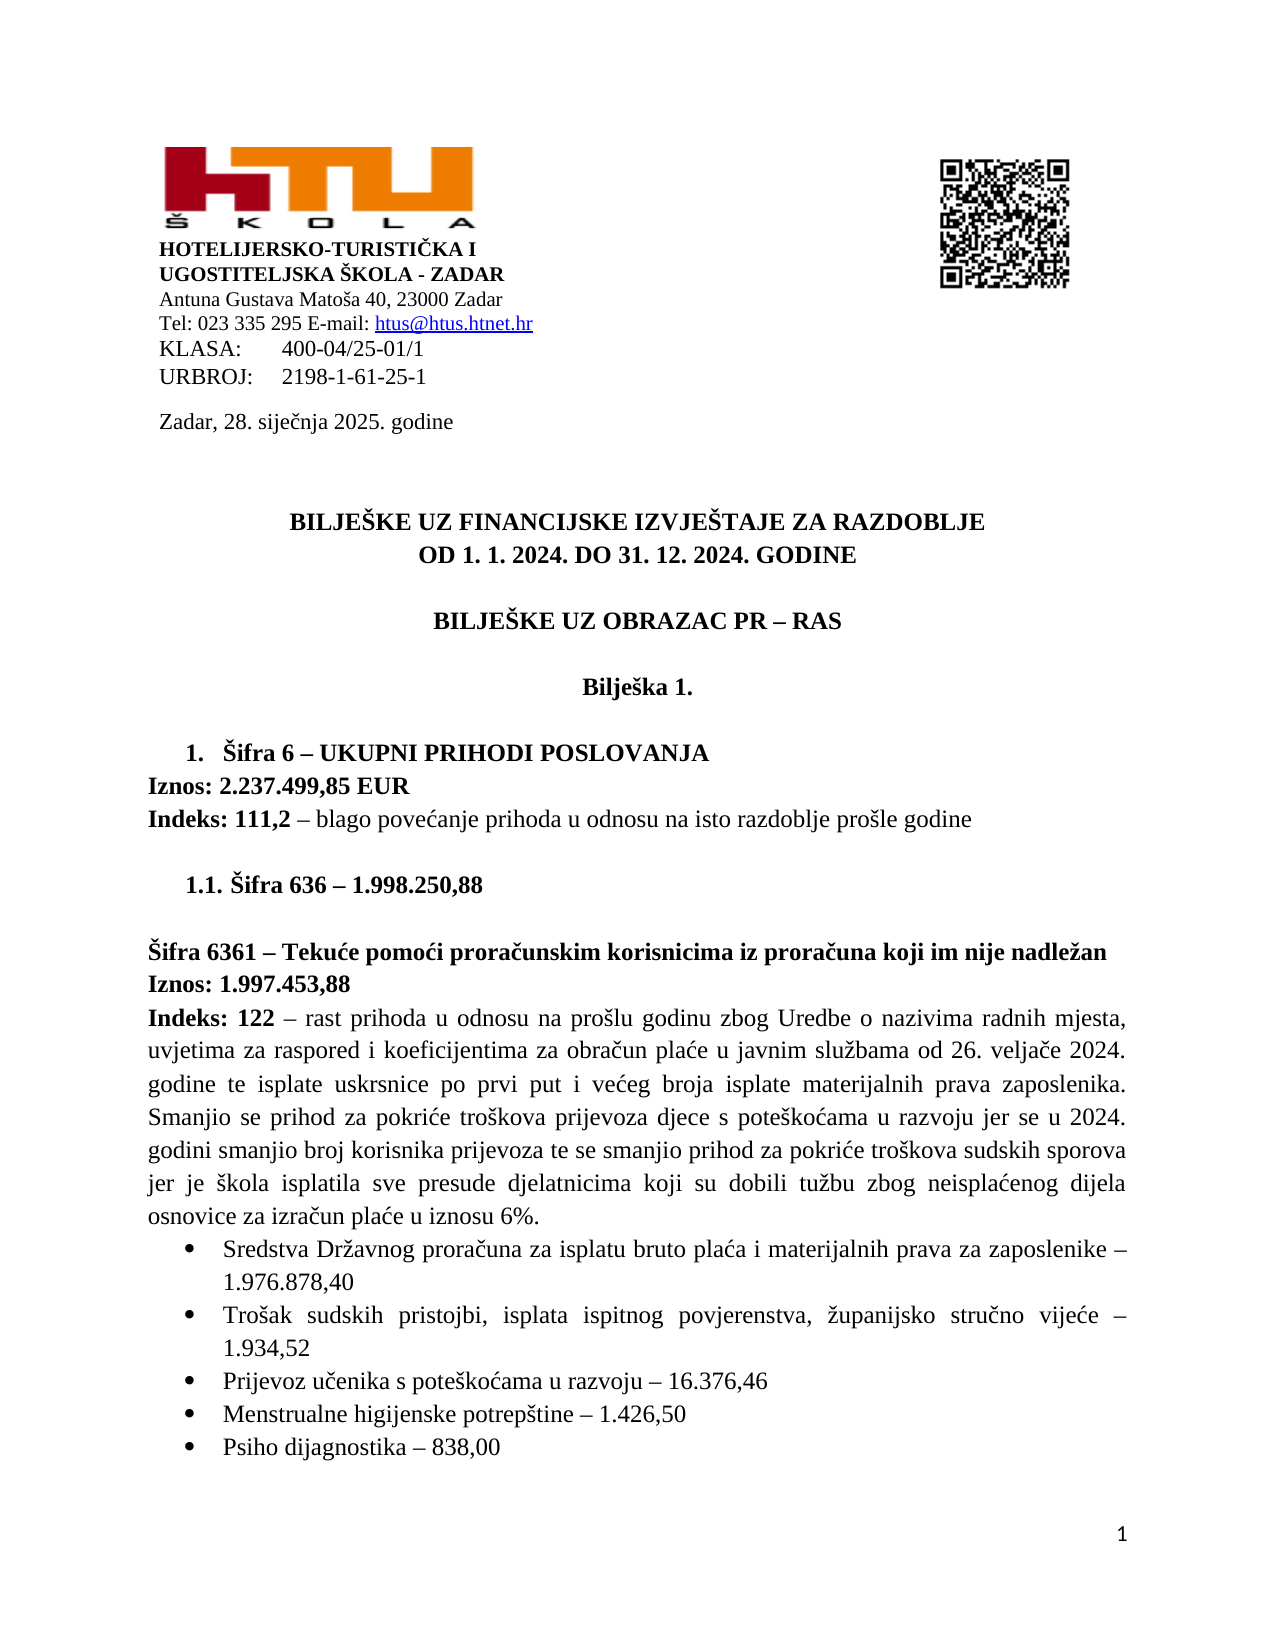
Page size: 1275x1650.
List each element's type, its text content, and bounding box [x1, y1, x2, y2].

picture [928, 147, 1082, 301]
text BILJEŠKE UZ FINANCIJSKE IZVJEŠTAJE ZA RAZDOBLJE [148, 507, 1127, 536]
text OD 1. 1. 2024. DO 31. 12. 2024. GODINE [148, 540, 1127, 569]
list Šifra 636 – 1.998.250,88 [185, 871, 1127, 899]
table_header [812, 148, 1093, 453]
list Sredstva Državnog proračuna za isplatu bruto plaća i materijalnih prava za zaposlenike – 1.976.878,40 [185, 1234, 1127, 1296]
text Bilješka 1. [148, 672, 1127, 701]
text Iznos: 1.997.453,88 [148, 969, 1127, 998]
text Indeks: 111,2 – blago povećanje prihoda u odnosu na isto razdoblje prošle godine [148, 804, 1127, 833]
list Trošak sudskih pristojbi, isplata ispitnog povjerenstva, županijsko stručno vijeće – 1.934,52 [185, 1300, 1127, 1362]
text Šifra 6361 – Tekuće pomoći proračunskim korisnicima iz proračuna koji im nije nadležan [148, 937, 1127, 965]
list Prijevoz učenika s poteškoćama u razvoju – 16.376,46 [185, 1366, 1127, 1394]
text BILJEŠKE UZ OBRAZAC PR – RAS [148, 606, 1127, 635]
table_header HOTELIJERSKO-TURISTIČKA I UGOSTITELJSKA ŠKOLA - ZADAR Antuna Gustava Matoša 40, 23000 Zadar Tel: 023 335 295 E-mail: htus@htus.htnet.hr KLASA: 400-04/25-01/1 URBROJ: 2198-1-61-25-1 Zadar, 28. siječnja 2025. godine [148, 148, 812, 453]
text Indeks: 122 – rast prihoda u odnosu na prošlu godinu zbog Uredbe o nazivima radnih mjesta, uvjetima za raspored i koeficijentima za obračun plaće u javnim službama od 26. veljače 2024. godine te isplate uskrsnice po prvi put i većeg broja isplate materijalnih prava zaposlenika. Smanjio se prihod za pokriće troškova prijevoza djece s poteškoćama u razvoju jer se u 2024. godini smanjio broj korisnika prijevoza te se smanjio prihod za pokriće troškova sudskih sporova jer je škola isplatila sve presude djelatnicima koji su dobili tužbu zbog neisplaćenog dijela osnovice za izračun plaće u iznosu 6%. [148, 1003, 1127, 1229]
list Menstrualne higijenske potrepštine – 1.426,50 [185, 1399, 1127, 1428]
text Iznos: 2.237.499,85 EUR [148, 771, 1127, 800]
list Šifra 6 – UKUPNI PRIHODI POSLOVANJA [185, 738, 1127, 767]
list Psiho dijagnostika – 838,00 [185, 1432, 1127, 1461]
